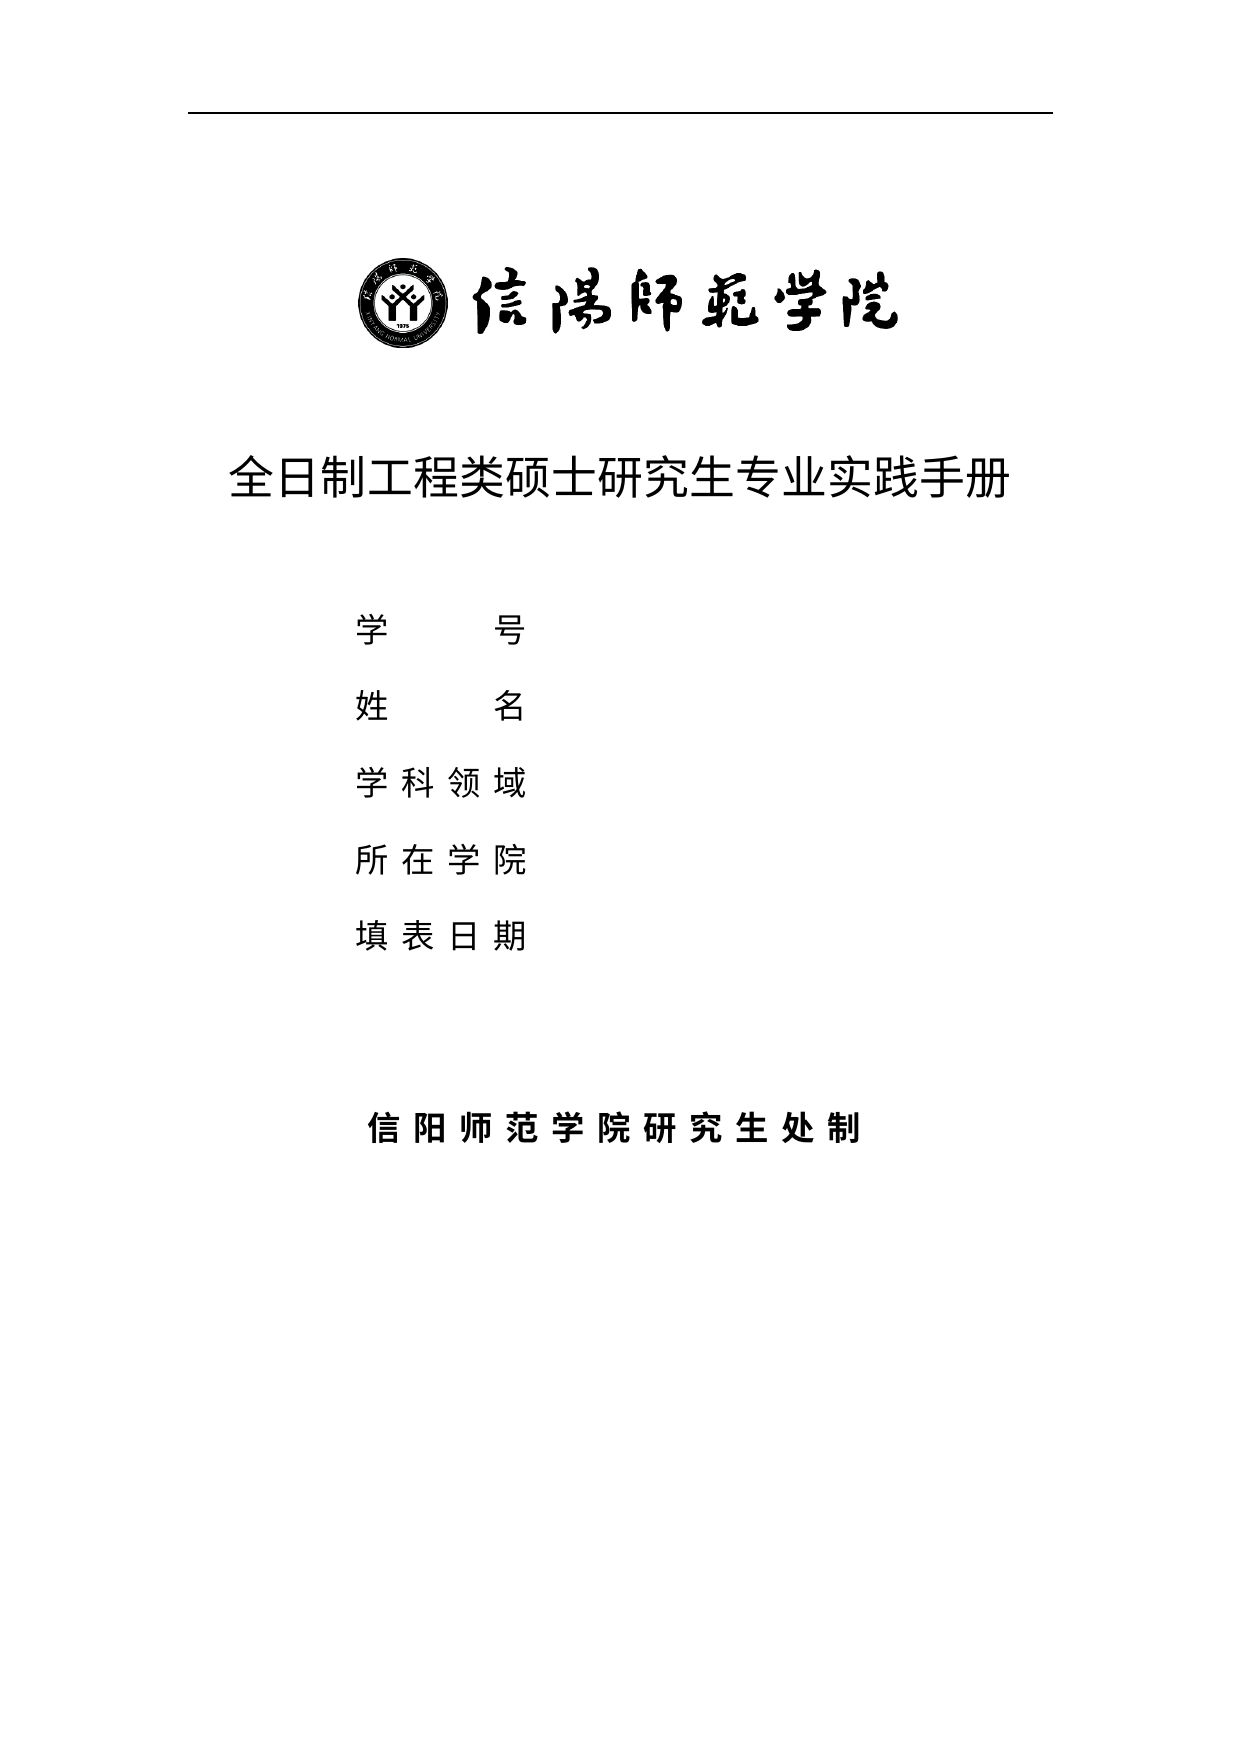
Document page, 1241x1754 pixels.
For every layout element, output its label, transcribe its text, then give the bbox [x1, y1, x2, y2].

text 学科领域 [194, 743, 1046, 819]
text 姓 名 [194, 666, 1046, 743]
picture [344, 245, 939, 375]
text 信阳师范学院研究生处制 [194, 1088, 1046, 1164]
text 全日制工程类硕士研究生专业实践手册 [194, 436, 1046, 513]
text 学 号 [194, 589, 1046, 666]
text 填表日期 [194, 896, 1046, 973]
text 所在学院 [194, 819, 1046, 896]
